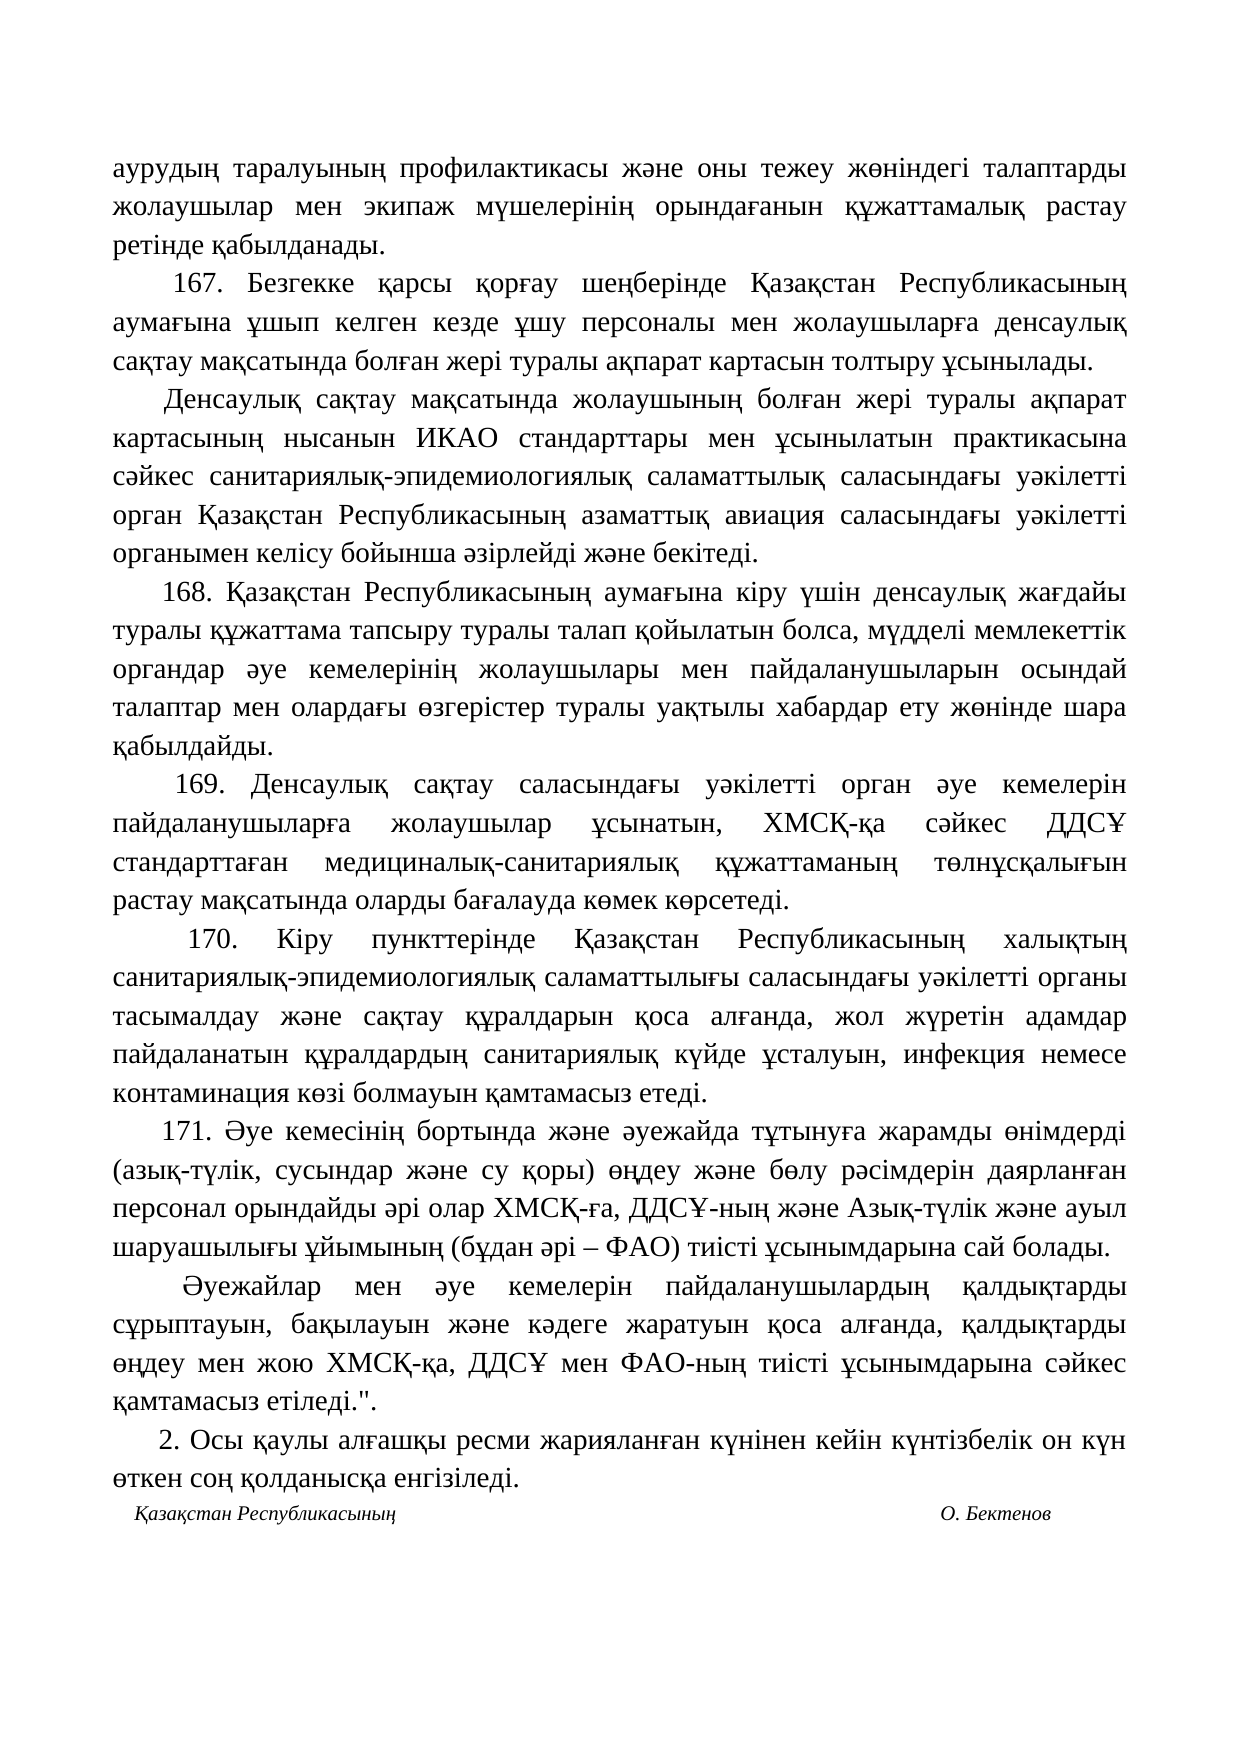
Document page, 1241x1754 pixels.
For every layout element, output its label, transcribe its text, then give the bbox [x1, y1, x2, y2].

text 167. Безгекке қарсы қорғау шеңберінде Қазақстан Республикасының аумағына ұшып келген кезде ұшу персоналы мен жолаушыларға денсаулық сақтау мақсатында болған жері туралы ақпарат картасын толтыру ұсынылады. [112, 266, 1128, 376]
text Денсаулық сақтау мақсатында жолаушының болған жері туралы ақпарат картасының нысанын ИКАО стандарттары мен ұсынылатын практикасына сәйкес санитариялық-эпидемиологиялық саламаттылық саласындағы уәкілетті орган Қазақстан Республикасының азаматтық авиация саласындағы уәкілетті органымен келісу бойынша әзірлейді және бекітеді. [112, 381, 1128, 569]
text 170. Кіру пункттерінде Қазақстан Республикасының халықтың санитариялық-эпидемиологиялық саламаттылығы саласындағы уәкілетті органы тасымалдау және сақтау құралдарын қоса алғанда, жол жүретін адамдар пайдаланатын құралдардың санитариялық күйде ұсталуын, инфекция немесе контаминация көзі болмауын қамтамасыз етеді. [112, 921, 1128, 1108]
table_header О. Бектенов [939, 1499, 1240, 1592]
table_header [101, 1499, 939, 1592]
text 168. Қазақстан Республикасының аумағына кіру үшін денсаулық жағдайы туралы құжаттама тапсыру туралы талап қойылатын болса, мүдделі мемлекеттік органдар әуе кемелерінің жолаушылары мен пайдаланушыларын осындай талаптар мен олардағы өзгерістер туралы уақтылы хабардар ету жөнінде шара қабылдайды. [112, 574, 1128, 762]
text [112, 150, 1128, 261]
text 2. Осы қаулы алғашқы ресми жарияланған күнінен кейін күнтізбелік он күн өткен соң қолданысқа енгізіледі. [112, 1422, 1128, 1494]
text 169. Денсаулық сақтау саласындағы уәкілетті орган әуе кемелерін пайдаланушыларға жолаушылар ұсынатын, ХМСҚ-қа сәйкес ДДСҰ стандарттаған медициналық-санитариялық құжаттаманың төлнұсқалығын растау мақсатында оларды бағалауда көмек көрсетеді. [112, 767, 1128, 916]
text Әуежайлар мен әуе кемелерін пайдаланушылардың қалдықтарды сұрыптауын, бақылауын және кәдеге жаратуын қоса алғанда, қалдықтарды өңдеу мен жою ХМСҚ-қа, ДДСҰ мен ФАО-ның тиісті ұсынымдарына сәйкес қамтамасыз етіледі.". [112, 1268, 1128, 1417]
text 171. Әуе кемесінің бортында және әуежайда тұтынуға жарамды өнімдерді (азық-түлік, сусындар және су қоры) өңдеу және бөлу рәсімдерін даярланған персонал орындайды әрі олар ХМСҚ-ға, ДДСҰ-ның және Азық-түлік және ауыл шаруашылығы ұйымының (бұдан әрі – ФАО) тиісті ұсынымдарына сай болады. [112, 1113, 1128, 1263]
